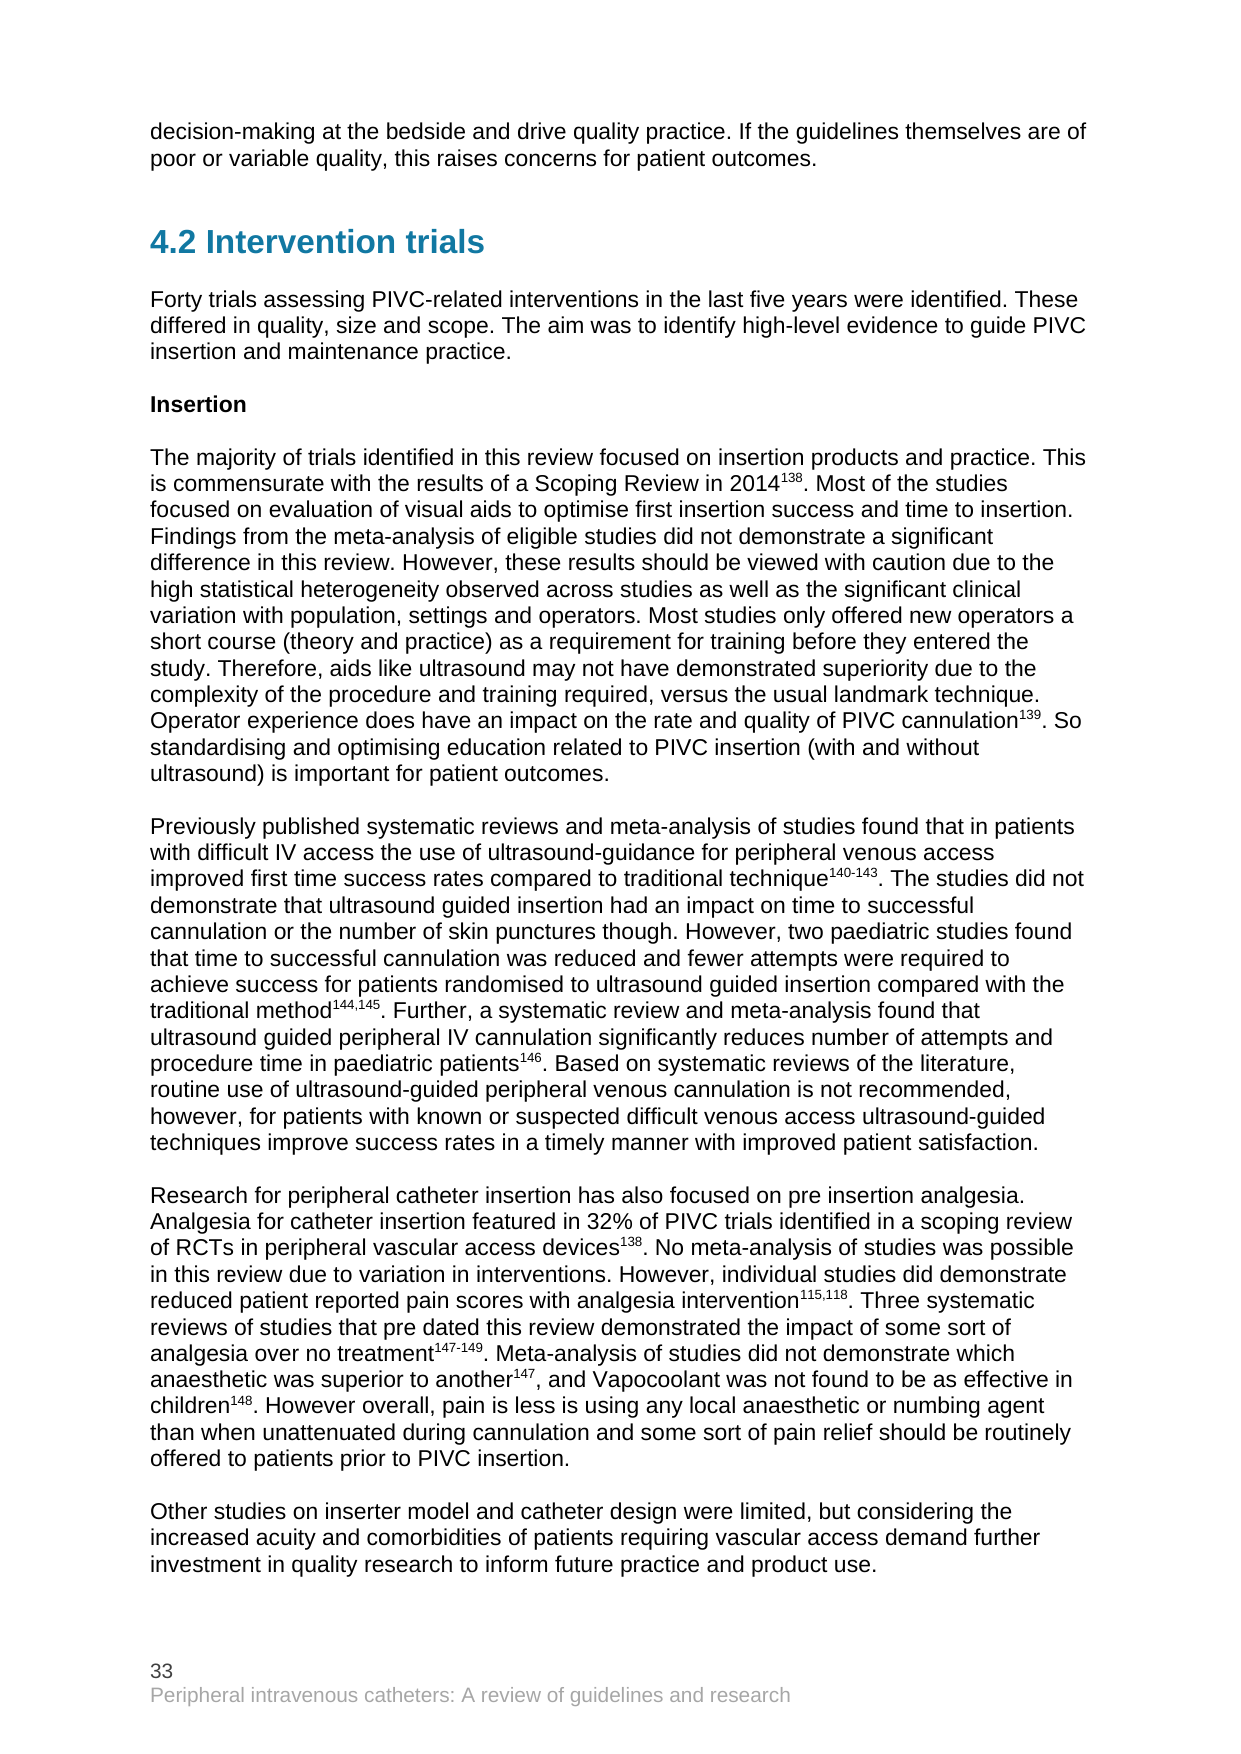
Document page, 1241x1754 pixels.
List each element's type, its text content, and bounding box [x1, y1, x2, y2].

text Previously published systematic reviews and meta-analysis of studies found that in patients with difficult IV access the use of ultrasound-guidance for peripheral venous access improved first time success rates compared to traditional technique140-143. The studies did not demonstrate that ultrasound guided insertion had an impact on time to successful cannulation or the number of skin punctures though. However, two paediatric studies found that time to successful cannulation was reduced and fewer attempts were required to achieve success for patients randomised to ultrasound guided insertion compared with the traditional method144,145. Further, a systematic review and meta-analysis found that ultrasound guided peripheral IV cannulation significantly reduces number of attempts and procedure time in paediatric patients146. Based on systematic reviews of the literature, routine use of ultrasound-guided peripheral venous cannulation is not recommended, however, for patients with known or suspected difficult venous access ultrasound-guided techniques improve success rates in a timely manner with improved patient satisfaction. [150, 813, 1090, 1155]
text Forty trials assessing PIVC-related interventions in the last five years were identified. These differed in quality, size and scope. The aim was to identify high-level evidence to guide PIVC insertion and maintenance practice. [150, 286, 1090, 365]
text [150, 118, 1090, 171]
text Insertion [150, 391, 1090, 417]
text The majority of trials identified in this review focused on insertion products and practice. This is commensurate with the results of a Scoping Review in 2014138. Most of the studies focused on evaluation of visual aids to optimise first insertion success and time to insertion. Findings from the meta-analysis of eligible studies did not demonstrate a significant difference in this review. However, these results should be viewed with caution due to the high statistical heterogeneity observed across studies as well as the significant clinical variation with population, settings and operators. Most studies only offered new operators a short course (theory and practice) as a requirement for training before they entered the study. Therefore, aids like ultrasound may not have demonstrated superiority due to the complexity of the procedure and training required, versus the usual landmark technique. Operator experience does have an impact on the rate and quality of PIVC cannulation139. So standardising and optimising education related to PIVC insertion (with and without ultrasound) is important for patient outcomes. [150, 444, 1090, 786]
text Research for peripheral catheter insertion has also focused on pre insertion analgesia. Analgesia for catheter insertion featured in 32% of PIVC trials identified in a scoping review of RCTs in peripheral vascular access devices138. No meta-analysis of studies was possible in this review due to variation in interventions. However, individual studies did demonstrate reduced patient reported pain scores with analgesia intervention115,118. Three systematic reviews of studies that pre dated this review demonstrated the impact of some sort of analgesia over no treatment147-149. Meta-analysis of studies did not demonstrate which anaesthetic was superior to another147, and Vapocoolant was not found to be as effective in children148. However overall, pain is less is using any local anaesthetic or numbing agent than when unattenuated during cannulation and some sort of pain relief should be routinely offered to patients prior to PIVC insertion. [150, 1182, 1090, 1472]
subtitle 4.2 Intervention trials [150, 222, 1090, 261]
text Other studies on inserter model and catheter design were limited, but considering the increased acuity and comorbidities of patients requiring vascular access demand further investment in quality research to inform future practice and product use. [150, 1498, 1090, 1577]
